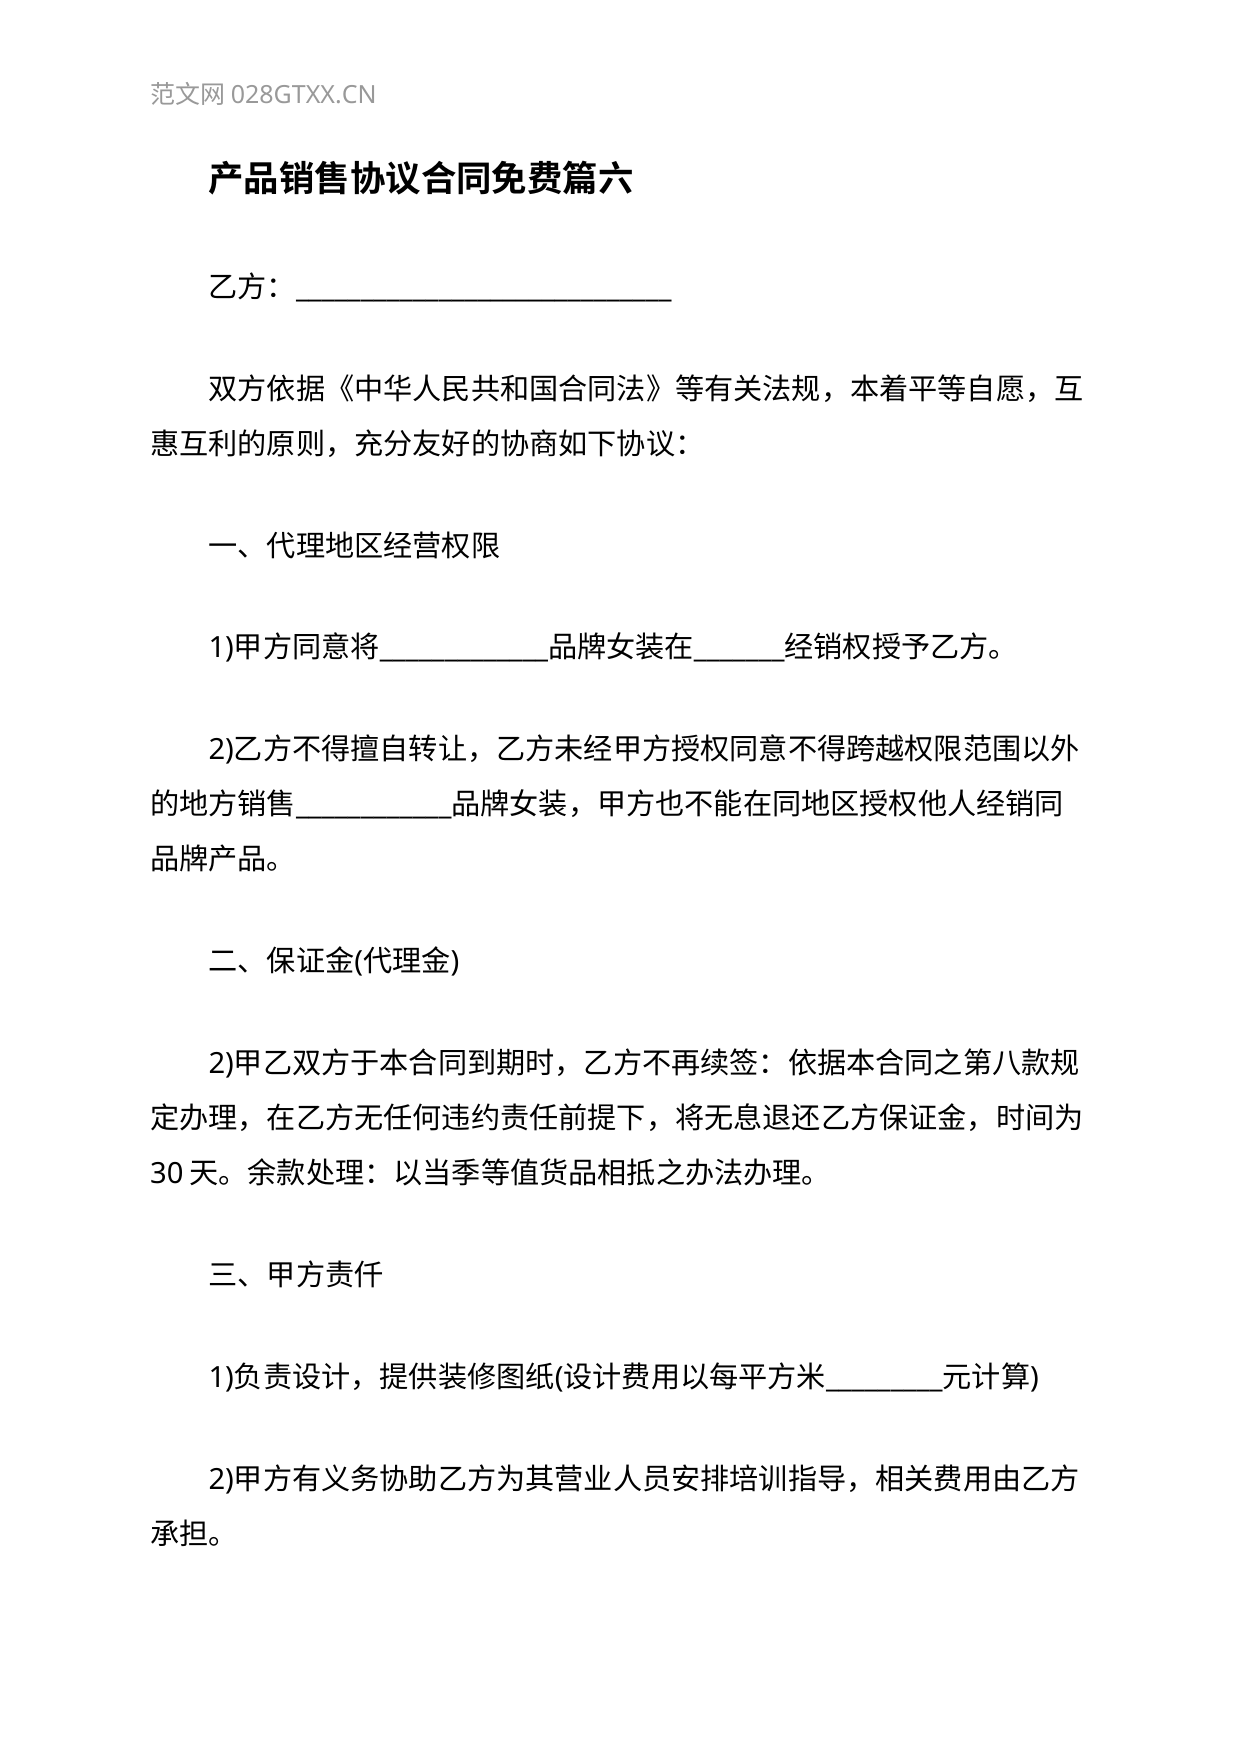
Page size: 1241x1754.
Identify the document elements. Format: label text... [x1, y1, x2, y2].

text 产品销售协议合同免费篇六 [150, 150, 1090, 201]
text 2)乙方不得擅自转让，乙方未经甲方授权同意不得跨越权限范围以外的地方销售____________品牌女装，甲方也不能在同地区授权他人经销同品牌产品。 [150, 726, 1090, 878]
text 二、保证金(代理金) [150, 938, 1090, 980]
text 三、甲方责仟 [150, 1251, 1090, 1294]
text 双方依据《中华人民共和国合同法》等有关法规，本着平等自愿，互惠互利的原则，充分友好的协商如下协议： [150, 365, 1090, 463]
text 2)甲方有义务协助乙方为其营业人员安排培训指导，相关费用由乙方承担。 [150, 1455, 1090, 1552]
text 1)负责设计，提供装修图纸(设计费用以每平方米_________元计算) [150, 1353, 1090, 1396]
text 1)甲方同意将_____________品牌女装在_______经销权授予乙方。 [150, 624, 1090, 666]
text 一、代理地区经营权限 [150, 522, 1090, 564]
text 乙方：_____________________________ [150, 263, 1090, 306]
text 2)甲乙双方于本合同到期时，乙方不再续签：依据本合同之第八款规定办理，在乙方无任何违约责任前提下，将无息退还乙方保证金，时间为30天。余款处理：以当季等值货品相抵之办法办理。 [150, 1039, 1090, 1192]
